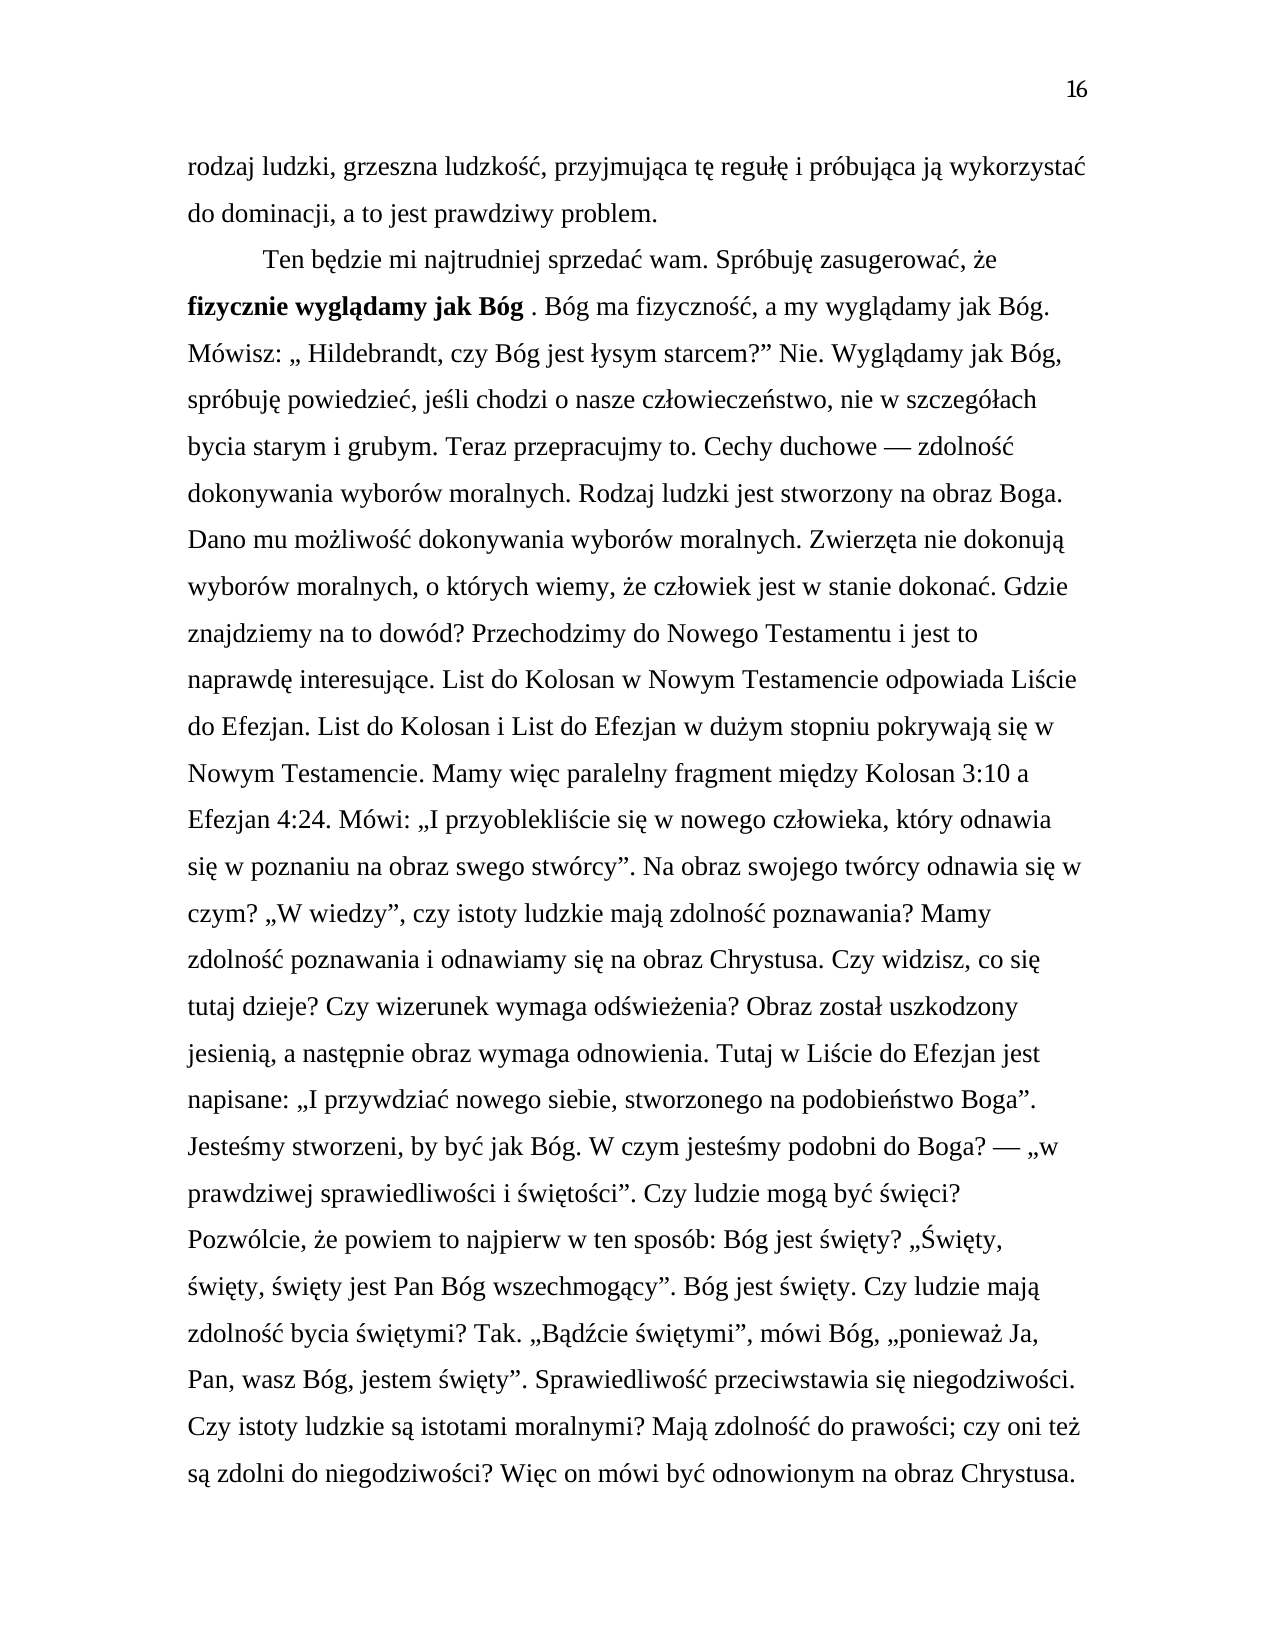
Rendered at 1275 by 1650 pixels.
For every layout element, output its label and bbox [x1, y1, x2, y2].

text [187, 150, 1087, 1488]
